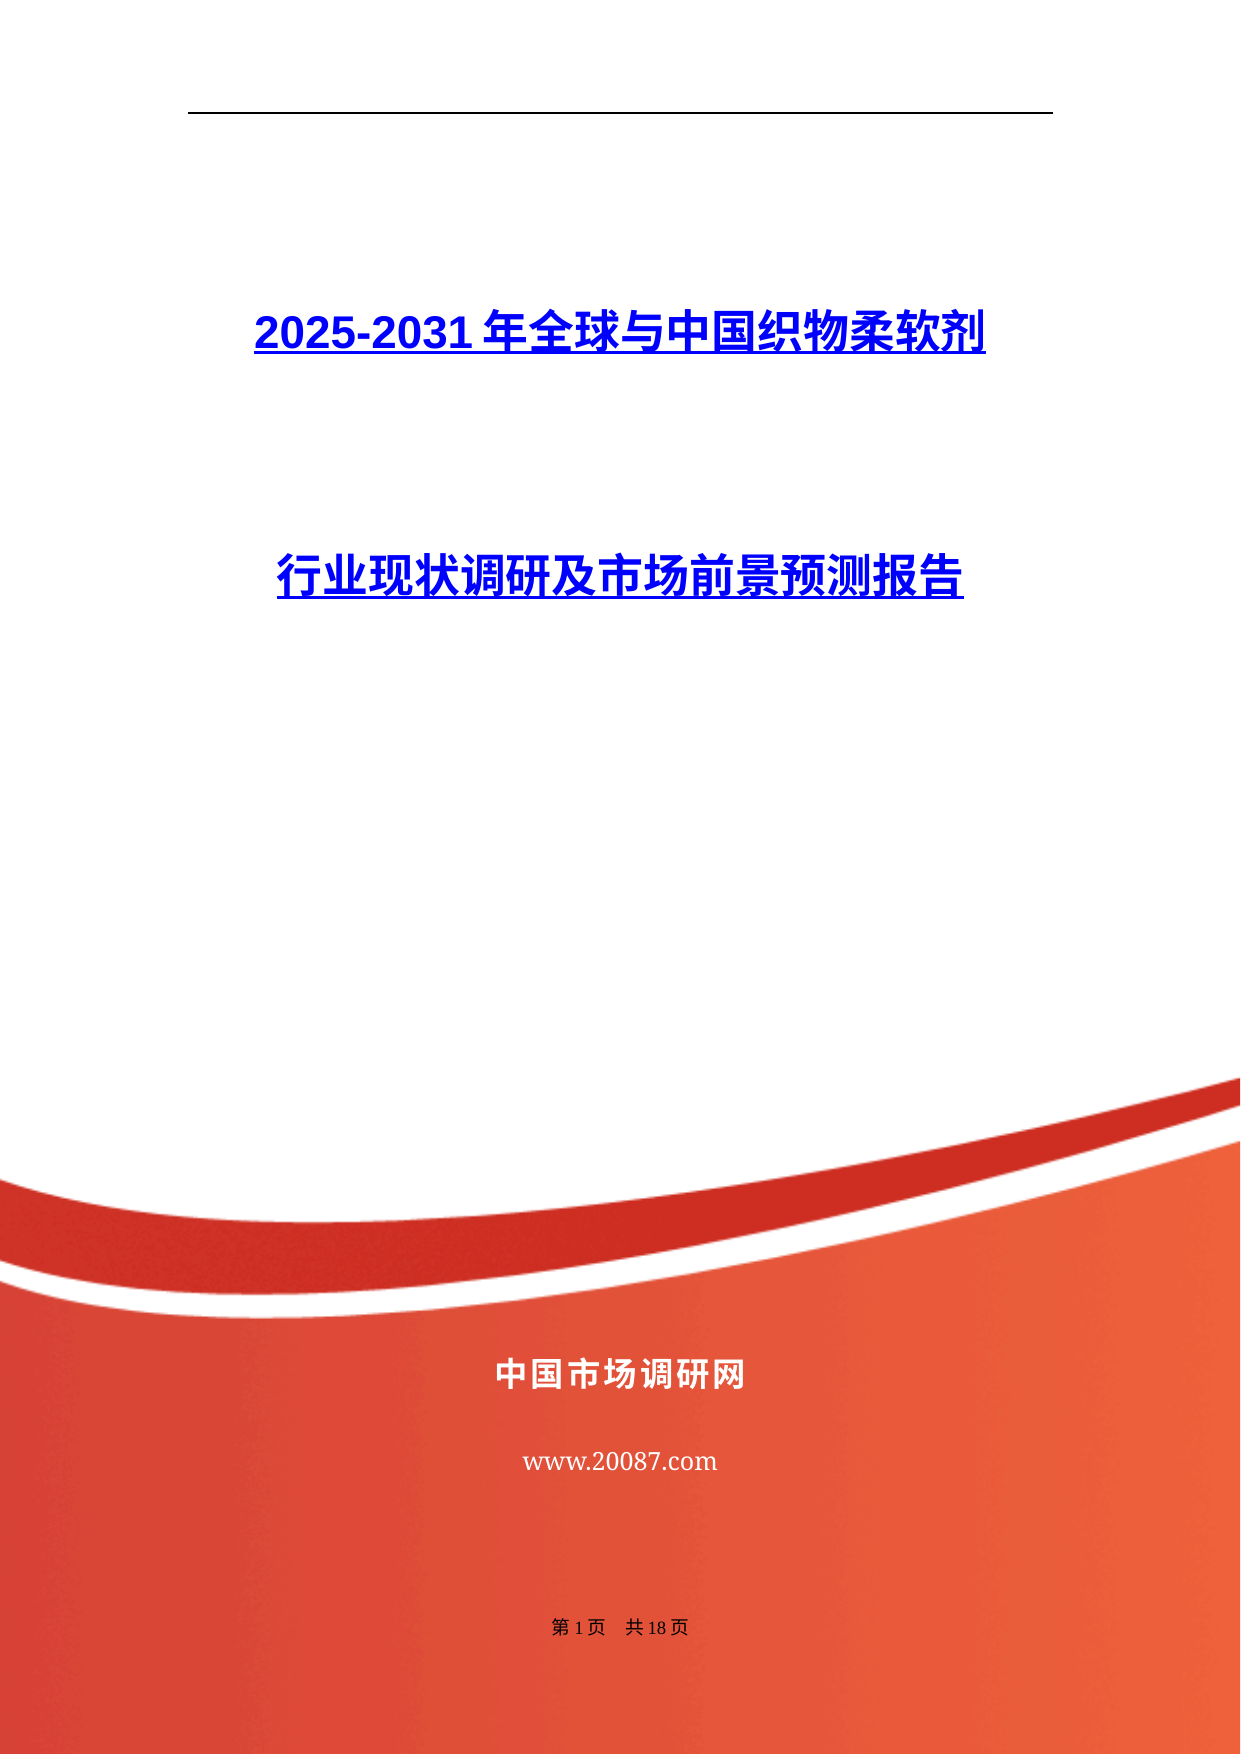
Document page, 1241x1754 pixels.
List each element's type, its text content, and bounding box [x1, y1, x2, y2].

table_header 2025-2031年全球与中国织物柔软剂行业现状调研及市场前景预测报告 [188, 207, 1053, 773]
subtitle 中国市场调研网 [187, 1339, 1053, 1404]
text www.20087.com [187, 1428, 1053, 1493]
picture [0, 1006, 1241, 1754]
